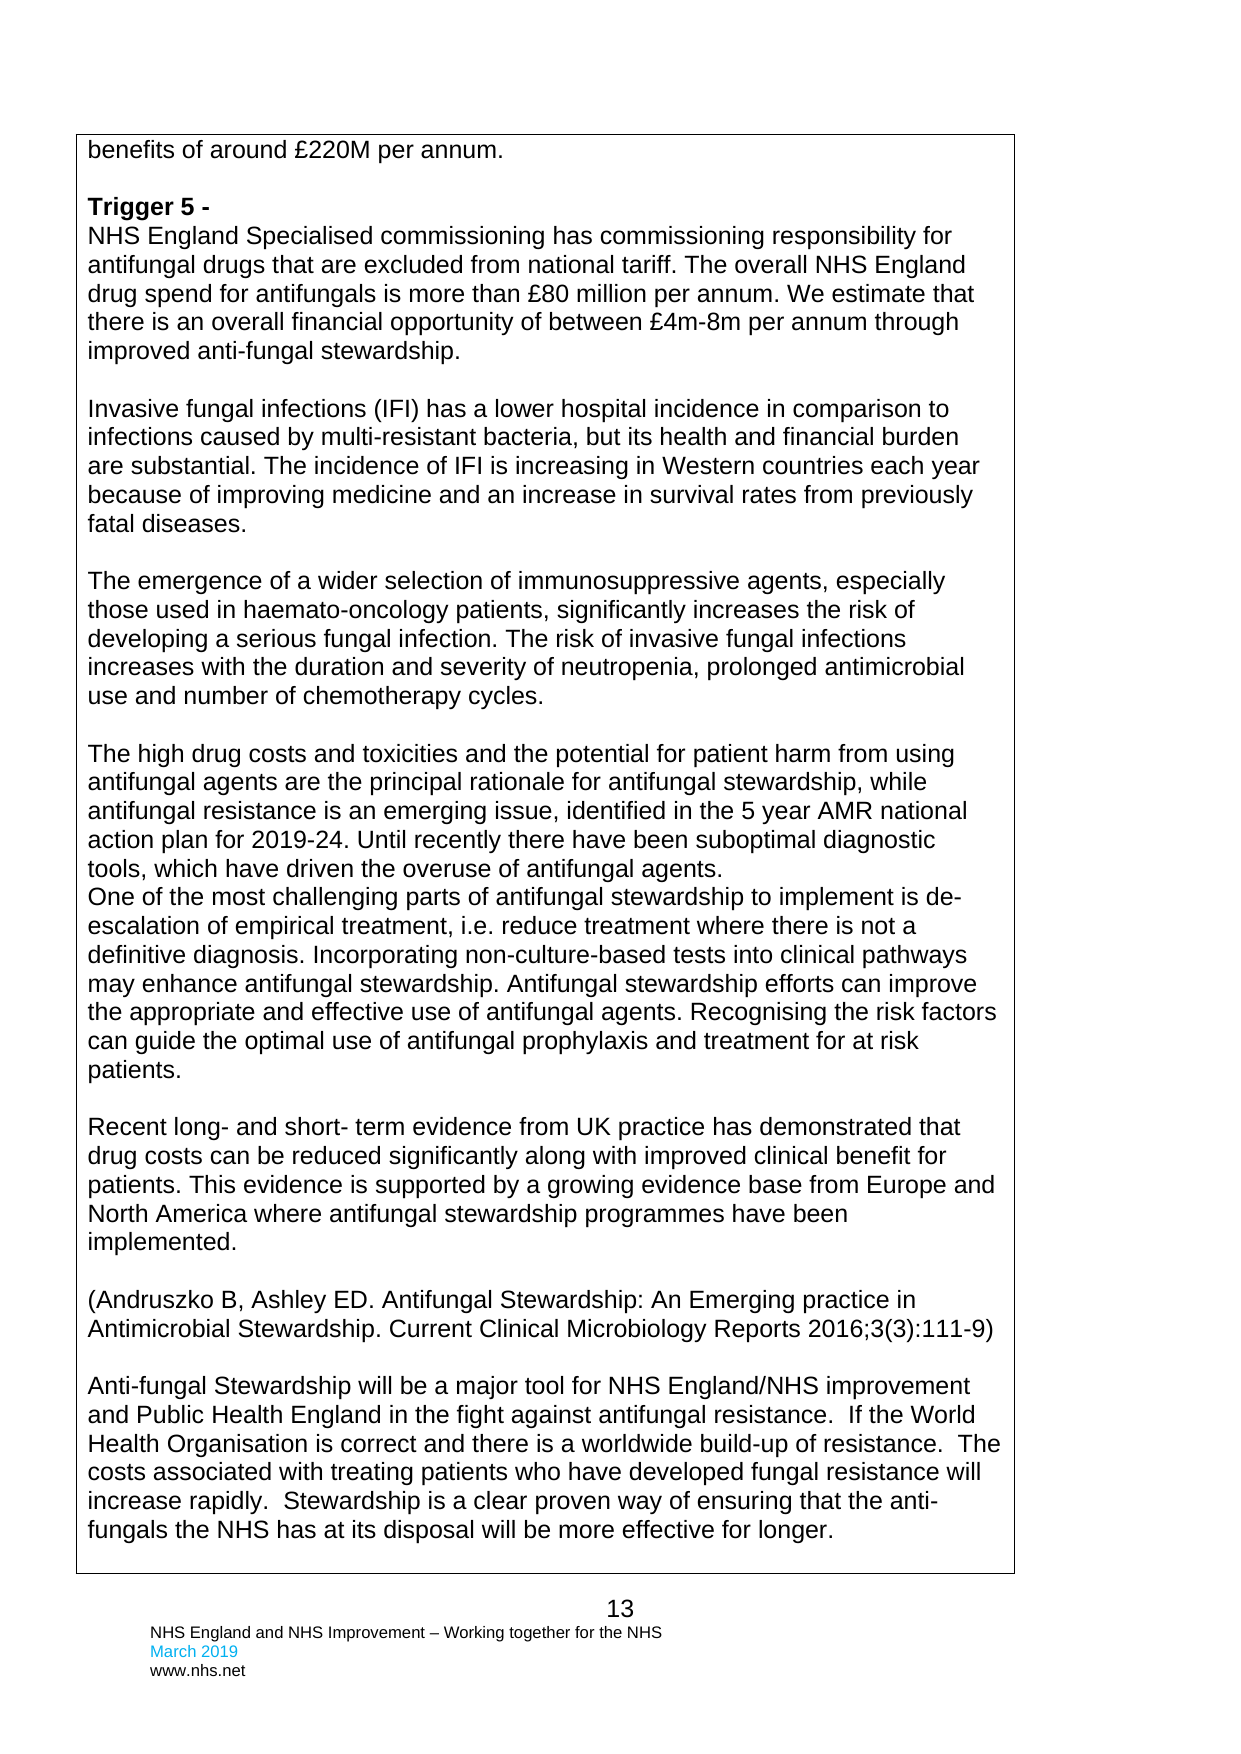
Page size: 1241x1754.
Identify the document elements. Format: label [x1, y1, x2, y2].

table_cell [77, 135, 1014, 1572]
